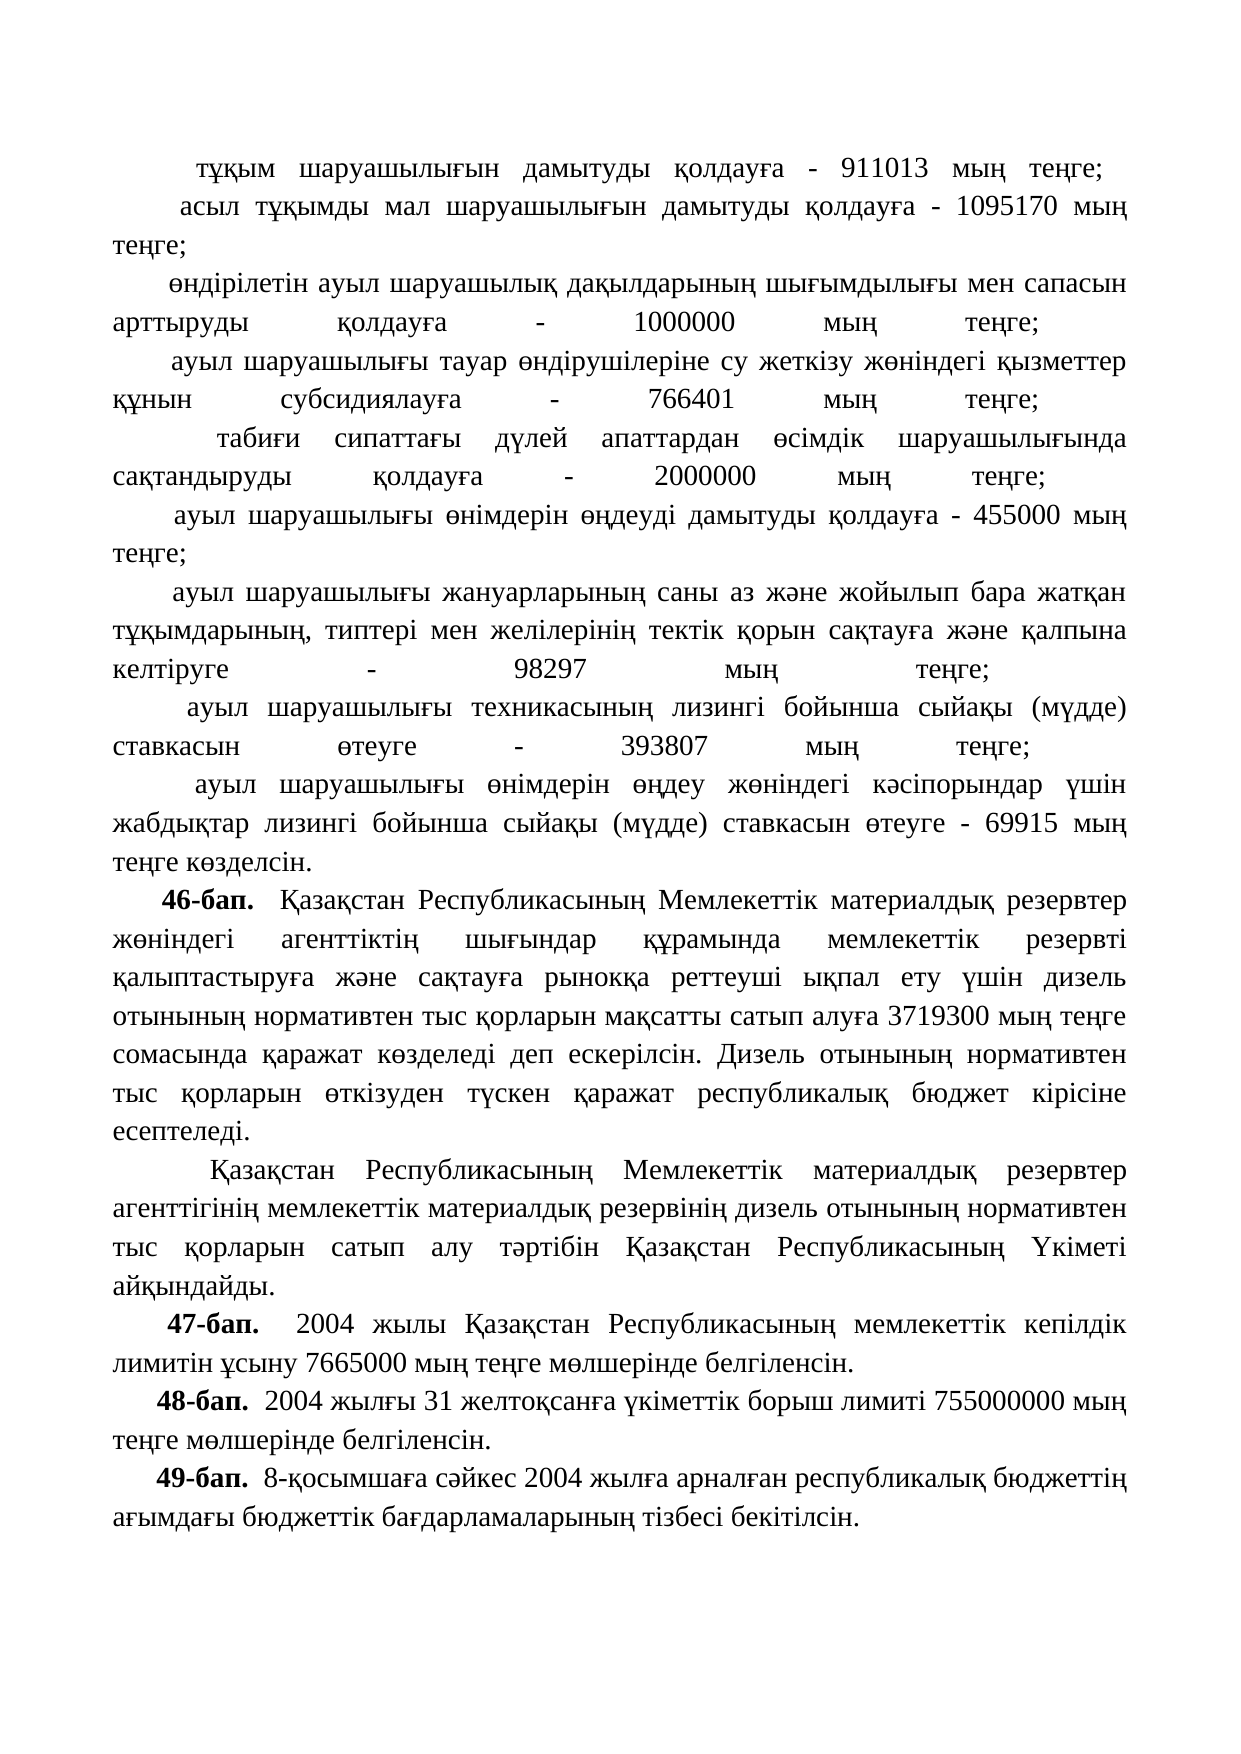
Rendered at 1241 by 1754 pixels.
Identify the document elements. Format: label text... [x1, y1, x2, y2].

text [112, 150, 1128, 877]
text 46-бап. Қазақстан Республикасының Мемлекеттiк материалдық резервтер жөнiндегi агенттiктiң шығындар құрамында мемлекеттiк резервтi қалыптастыруға және сақтауға рынокқа реттеушi ықпал ету үшiн дизель отынының нормативтен тыс қорларын мақсатты сатып алуға 3719300 мың теңге сомасында қаражат көзделедi деп ескерiлсiн. Дизель отынының нормативтен тыс қорларын өткiзуден түскен қаражат республикалық бюджет кiрiсiне есептеледi. Қазақстан Республикасының Мемлекеттiк материалдық резервтер агенттiгiнiң мемлекеттiк материалдық резервiнiң дизель отынының нормативтен тыс қорларын сатып алу тәртiбiн Қазақстан Республикасының Yкiметi айқындайды. [112, 882, 1128, 1301]
text 49-бап. 8-қосымшаға сәйкес 2004 жылға арналған республикалық бюджеттiң ағымдағы бюджеттiк бағдарламаларының тiзбесi бекiтiлсiн. [112, 1460, 1128, 1532]
text 48-бап. 2004 жылғы 31 желтоқсанға үкiметтiк борыш лимиті 755000000 мың теңге мөлшерiнде белгiленсiн. [112, 1383, 1128, 1455]
text 47-бап. 2004 жылы Қазақстан Республикасының мемлекеттiк кепiлдiк лимитiн ұсыну 7665000 мың теңге мөлшерiнде белгiленсiн. [112, 1306, 1128, 1378]
